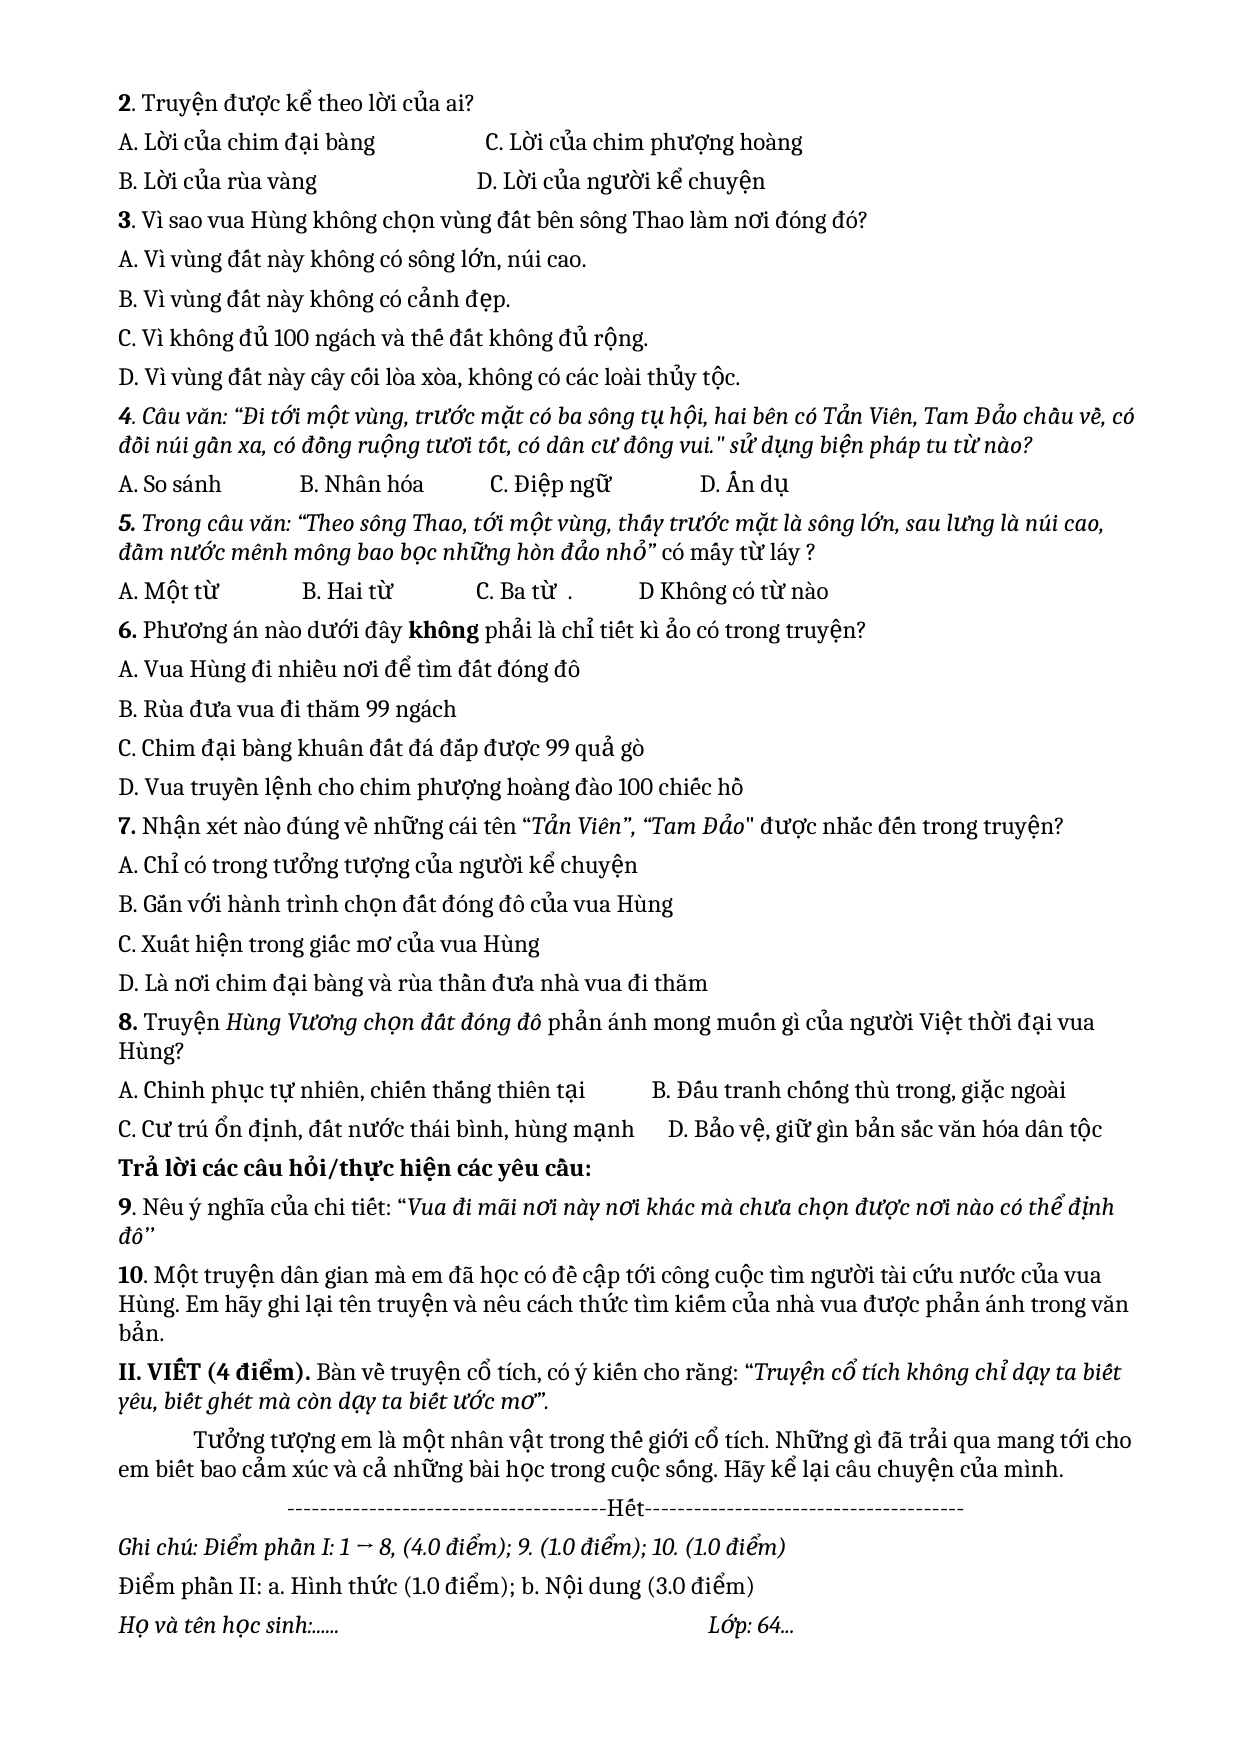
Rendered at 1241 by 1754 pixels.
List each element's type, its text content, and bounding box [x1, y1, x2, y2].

text C. Chim đại bàng khuân đất đá đắp được 99 quả gò [118, 734, 1152, 762]
text A. Một từ B. Hai từ C. Ba từ . D Không có từ nào [118, 577, 1152, 606]
text Điểm phần II: a. Hình thức (1.0 điểm); b. Nội dung (3.0 điểm) [118, 1572, 1152, 1601]
text ---------------------------------------Hết--------------------------------------- [118, 1494, 1152, 1522]
text II. VIẾT (4 điểm). Bàn về truyện cổ tích, có ý kiến cho rằng: “Truyện cổ tích không chỉ dạy ta biết yêu, biết ghét mà còn dạy ta biết ước mơ”. [118, 1358, 1152, 1415]
text Trả lời các câu hỏi/thực hiện các yêu cầu: [118, 1154, 1152, 1183]
text B. Rùa đưa vua đi thăm 99 ngách [118, 694, 1152, 723]
text 5. Trong câu văn: “Theo sông Thao, tới một vùng, thấy trước mặt là sông lớn, sau lưng là núi cao, đầm nước mênh mông bao bọc những hòn đảo nhỏ” có mấy từ láy ? [118, 509, 1152, 567]
text A. Vua Hùng đi nhiều nơi để tìm đất đóng đô [118, 655, 1152, 684]
text Ghi chú: Điểm phần I: 1 → 8, (4.0 điểm); 9. (1.0 điểm); 10. (1.0 điểm) [118, 1533, 1152, 1562]
text D. Vua truyền lệnh cho chim phượng hoàng đào 100 chiếc hồ [118, 773, 1152, 802]
text C. Vì không đủ 100 ngách và thế đất không đủ rộng. [118, 324, 1152, 352]
text C. Cư trú ổn định, đất nước thái bình, hùng mạnh D. Bảo vệ, giữ gìn bản sắc văn hóa dân tộc [118, 1115, 1152, 1144]
text C. Xuất hiện trong giấc mơ của vua Hùng [118, 929, 1152, 958]
text B. Gắn với hành trình chọn đất đóng đô của vua Hùng [118, 890, 1152, 919]
text 7. Nhận xét nào đúng về những cái tên “Tản Viên”, “Tam Đảo" được nhắc đến trong truyện? [118, 812, 1152, 841]
text Tưởng tượng em là một nhân vật trong thế giới cổ tích. Những gì đã trải qua mang tới cho em biết bao cảm xúc và cả những bài học trong cuộc sống. Hãy kể lại câu chuyện của mình. [118, 1426, 1152, 1483]
text 10. Một truyện dân gian mà em đã học có đề cập tới công cuộc tìm người tài cứu nước của vua Hùng. Em hãy ghi lại tên truyện và nêu cách thức tìm kiếm của nhà vua được phản ánh trong văn bản. [118, 1261, 1152, 1347]
text D. Vì vùng đất này cây cối lòa xòa, không có các loài thủy tộc. [118, 363, 1152, 392]
text B. Lời của rùa vàng D. Lời của người kể chuyện [118, 167, 1152, 196]
text A. Chinh phục tự nhiên, chiến thắng thiên tại B. Đấu tranh chống thù trong, giặc ngoài [118, 1076, 1152, 1104]
text 4. Câu văn: “Đi tới một vùng, trước mặt có ba sông tụ hội, hai bên có Tản Viên, Tam Đảo chầu về, có đồi núi gần xa, có đồng ruộng tươi tốt, có dân cư đông vui." sử dụng biện pháp tu từ nào? [118, 402, 1152, 459]
text A. So sánh B. Nhân hóa C. Điệp ngữ D. Ấn dụ [118, 470, 1152, 499]
text B. Vì vùng đất này không có cảnh đẹp. [118, 284, 1152, 313]
text Họ và tên học sinh:...... Lớp: 64... [118, 1611, 1152, 1640]
text 8. Truyện Hùng Vương chọn đất đóng đô phản ánh mong muốn gì của người Việt thời đại vua Hùng? [118, 1008, 1152, 1065]
text 6. Phương án nào dưới đây không phải là chỉ tiết kì ảo có trong truyện? [118, 616, 1152, 645]
text D. Là nơi chim đại bàng và rùa thần đưa nhà vua đi thăm [118, 969, 1152, 997]
text A. Lời của chim đại bàng C. Lời của chim phượng hoàng [118, 128, 1152, 157]
text 9. Nêu ý nghĩa của chi tiết: “Vua đi mãi nơi này nơi khác mà chưa chọn được nơi nào có thể định đô’’ [118, 1193, 1152, 1251]
text A. Vì vùng đất này không có sông lớn, núi cao. [118, 245, 1152, 274]
text 2. Truyện được kể theo lời của ai? [118, 89, 1152, 117]
text 3. Vì sao vua Hùng không chọn vùng đất bên sông Thao làm nơi đóng đó? [118, 206, 1152, 235]
text A. Chỉ có trong tưởng tượng của người kể chuyện [118, 851, 1152, 880]
